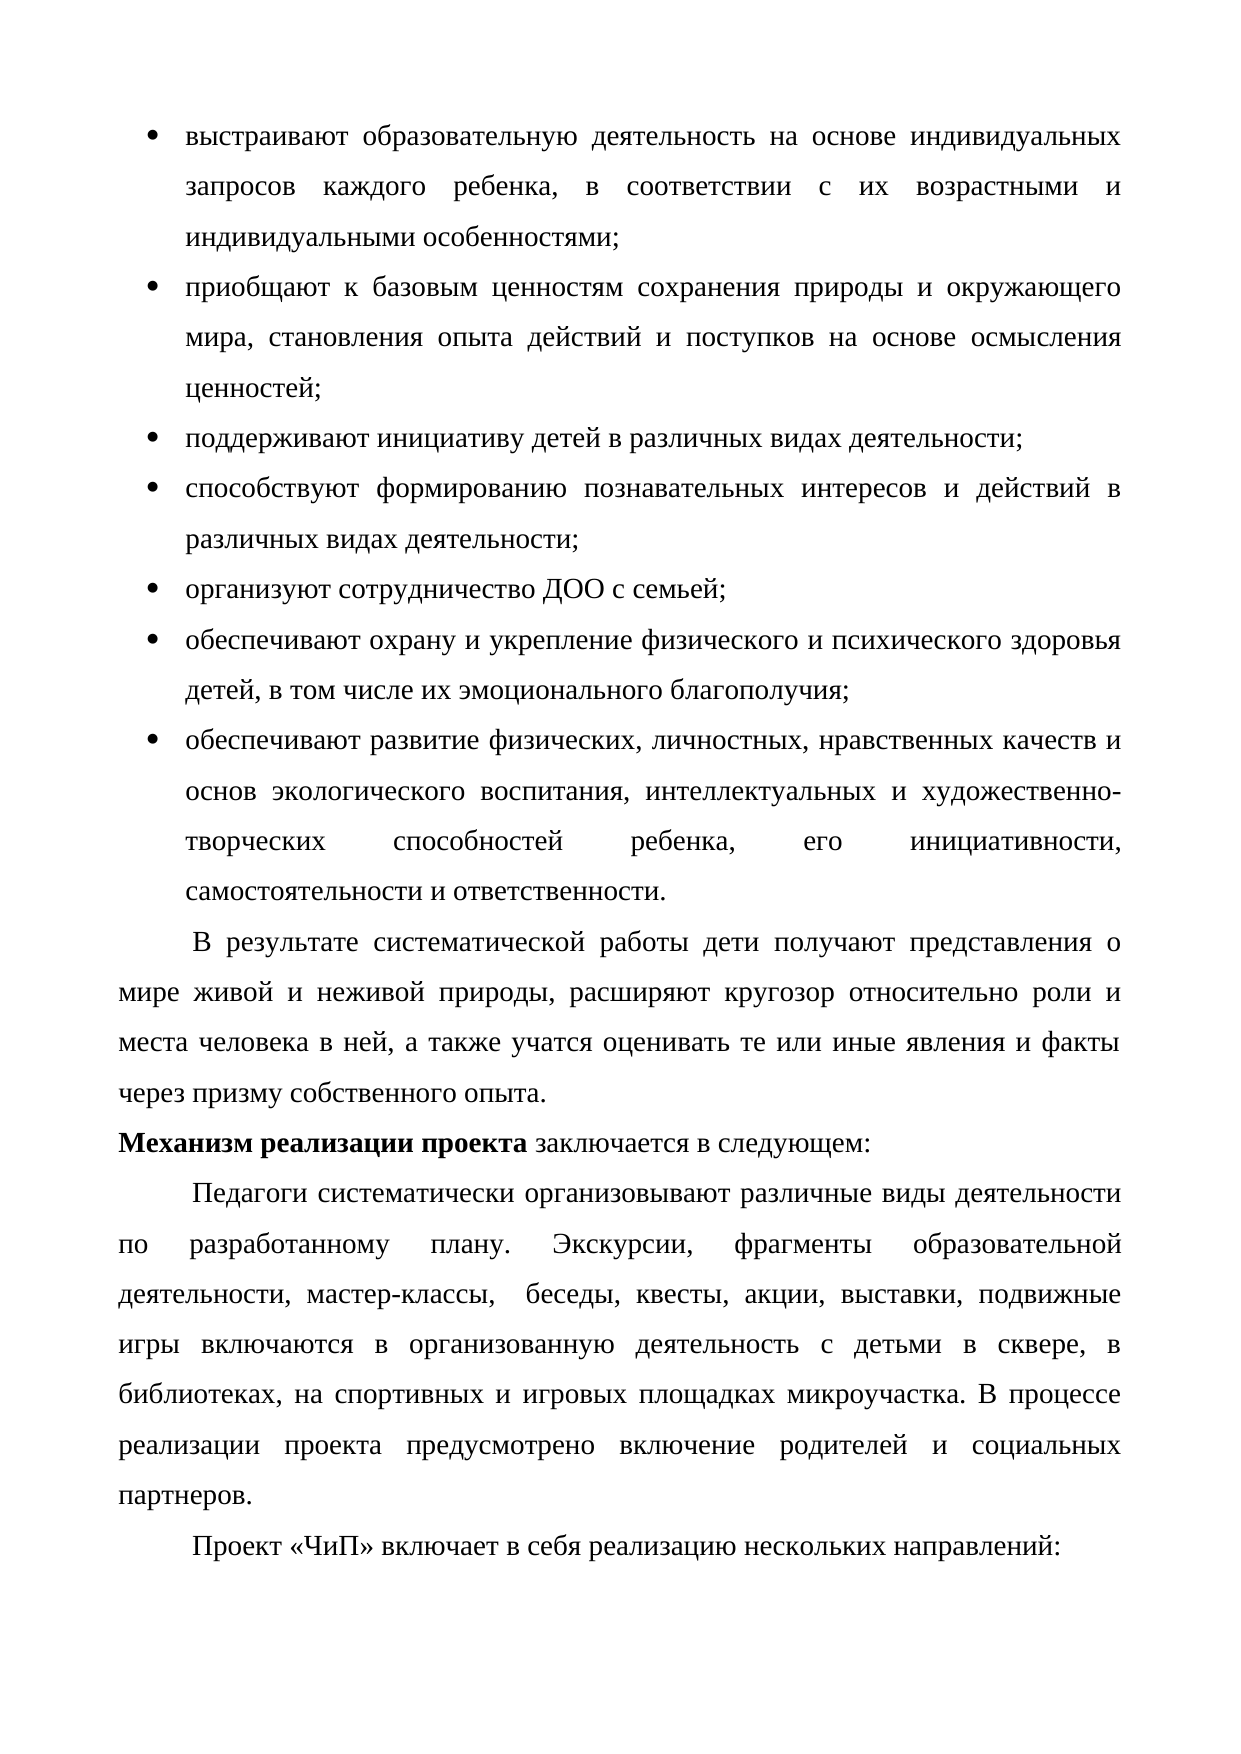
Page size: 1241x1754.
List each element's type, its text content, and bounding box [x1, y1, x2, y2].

list выстраивают образовательную деятельность на основе индивидуальных запросов каждого ребенка, в соответствии с их возрастными и индивидуальными особенностями; [148, 118, 1122, 252]
list Проект «ЧиП» включает в себя реализацию нескольких направлений: [118, 1528, 1122, 1561]
text В результате систематической работы дети получают представления о мире живой и неживой природы, расширяют кругозор относительно роли и места человека в ней, а также учатся оценивать те или иные явления и факты через призму собственного опыта. [118, 924, 1122, 1108]
list Педагоги систематически организовывают различные виды деятельности по разработанному плану. Экскурсии, фрагменты образовательной деятельности, мастер-классы, беседы, квесты, акции, выставки, подвижные игры включаются в организованную деятельность с детьми в сквере, в библиотеках, на спортивных и игровых площадках микроучастка. В процессе реализации проекта предусмотрено включение родителей и социальных партнеров. [118, 1175, 1122, 1511]
list поддерживают инициативу детей в различных видах деятельности; [148, 420, 1122, 454]
list способствуют формированию познавательных интересов и действий в различных видах деятельности; [148, 471, 1122, 554]
text Механизм реализации проекта заключается в следующем: [118, 1125, 1122, 1159]
list обеспечивают развитие физических, личностных, нравственных качеств и основ экологического воспитания, интеллектуальных и художественно-творческих способностей ребенка, его инициативности, самостоятельности и ответственности. [148, 722, 1122, 907]
list организуют сотрудничество ДОО с семьей; [148, 571, 1122, 605]
list обеспечивают охрану и укрепление физического и психического здоровья детей, в том числе их эмоционального благополучия; [148, 622, 1122, 706]
list приобщают к базовым ценностям сохранения природы и окружающего мира, становления опыта действий и поступков на основе осмысления ценностей; [148, 269, 1122, 403]
